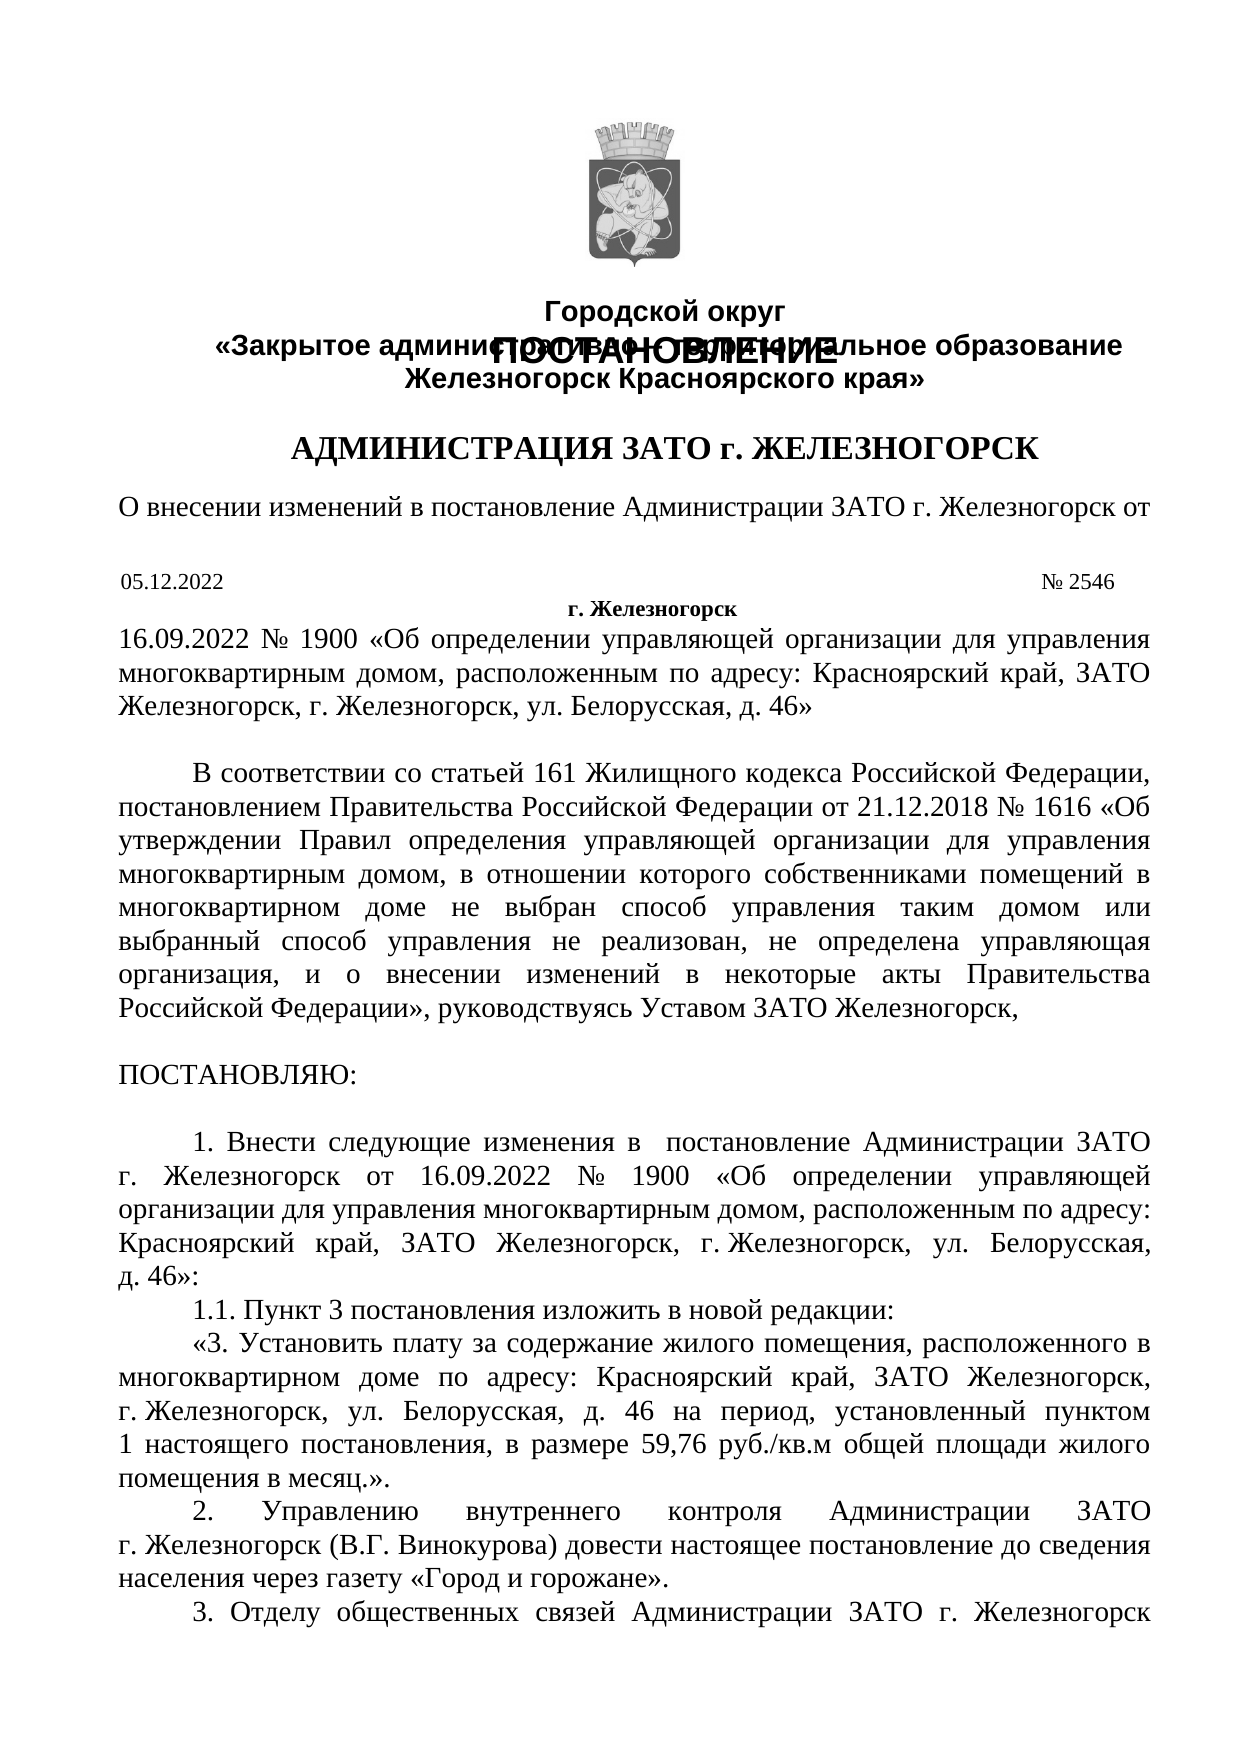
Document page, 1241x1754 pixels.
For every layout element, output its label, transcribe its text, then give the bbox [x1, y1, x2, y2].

title 1. Внести следующие изменения в постановление Администрации ЗАТО г. Железногорск от 16.09.2022 № 1900 «Об определении управляющей организации для управления многоквартирным домом, расположенным по адресу: Красноярский край, ЗАТО Железногорск, г. Железногорск, ул. Белорусская, д. 46»: [118, 1124, 1152, 1292]
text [118, 1594, 1152, 1627]
subtitle АДМИНИСТРАЦИЯ ЗАТО г. ЖЕЛЕЗНОГОРСК [149, 428, 1180, 467]
text ПОСТАНОВЛЕНИЕ [149, 328, 1180, 371]
title 2. Управлению внутреннего контроля Администрации ЗАТО г. Железногорск (В.Г. Винокурова) довести настоящее постановление до сведения населения через газету «Город и горожане». [118, 1493, 1152, 1594]
text «3. Установить плату за содержание жилого помещения, расположенного в многоквартирном доме по адресу: Красноярский край, ЗАТО Железногорск, г. Железногорск, ул. Белорусская, д. 46 на период, установленный пунктом 1 настоящего постановления, в размере 59,76 руб./кв.м общей площади жилого помещения в месяц.». [118, 1326, 1152, 1493]
text «Закрытое административно – территориальное образование Железногорск Красноярского края» [149, 371, 1180, 395]
title ПОСТАНОВЛЯЮ: [118, 1057, 1152, 1091]
title 1.1. Пункт 3 постановления изложить в новой редакции: [118, 1292, 1152, 1326]
text Городской округ [149, 294, 1180, 328]
text 05.12.2022 № 2546 [120, 568, 1184, 595]
text В соответствии со статьей 161 Жилищного кодекса Российской Федерации, постановлением Правительства Российской Федерации от 21.12.2018 № 1616 «Об утверждении Правил определения управляющей организации для управления многоквартирным домом, в отношении которого собственниками помещений в многоквартирном доме не выбран способ управления таким домом или выбранный способ управления не реализован, не определена управляющая организация, и о внесении изменений в некоторые акты Правительства Российской Федерации», руководствуясь Уставом ЗАТО Железногорск, [118, 755, 1152, 1024]
text г. Железногорск [120, 595, 1184, 621]
title О внесении изменений в постановление Администрации ЗАТО г. Железногорск от 16.09.2022 № 1900 «Об определении управляющей организации для управления многоквартирным домом, расположенным по адресу: Красноярский край, ЗАТО Железногорск, г. Железногорск, ул. Белорусская, д. 46» [118, 357, 1152, 722]
